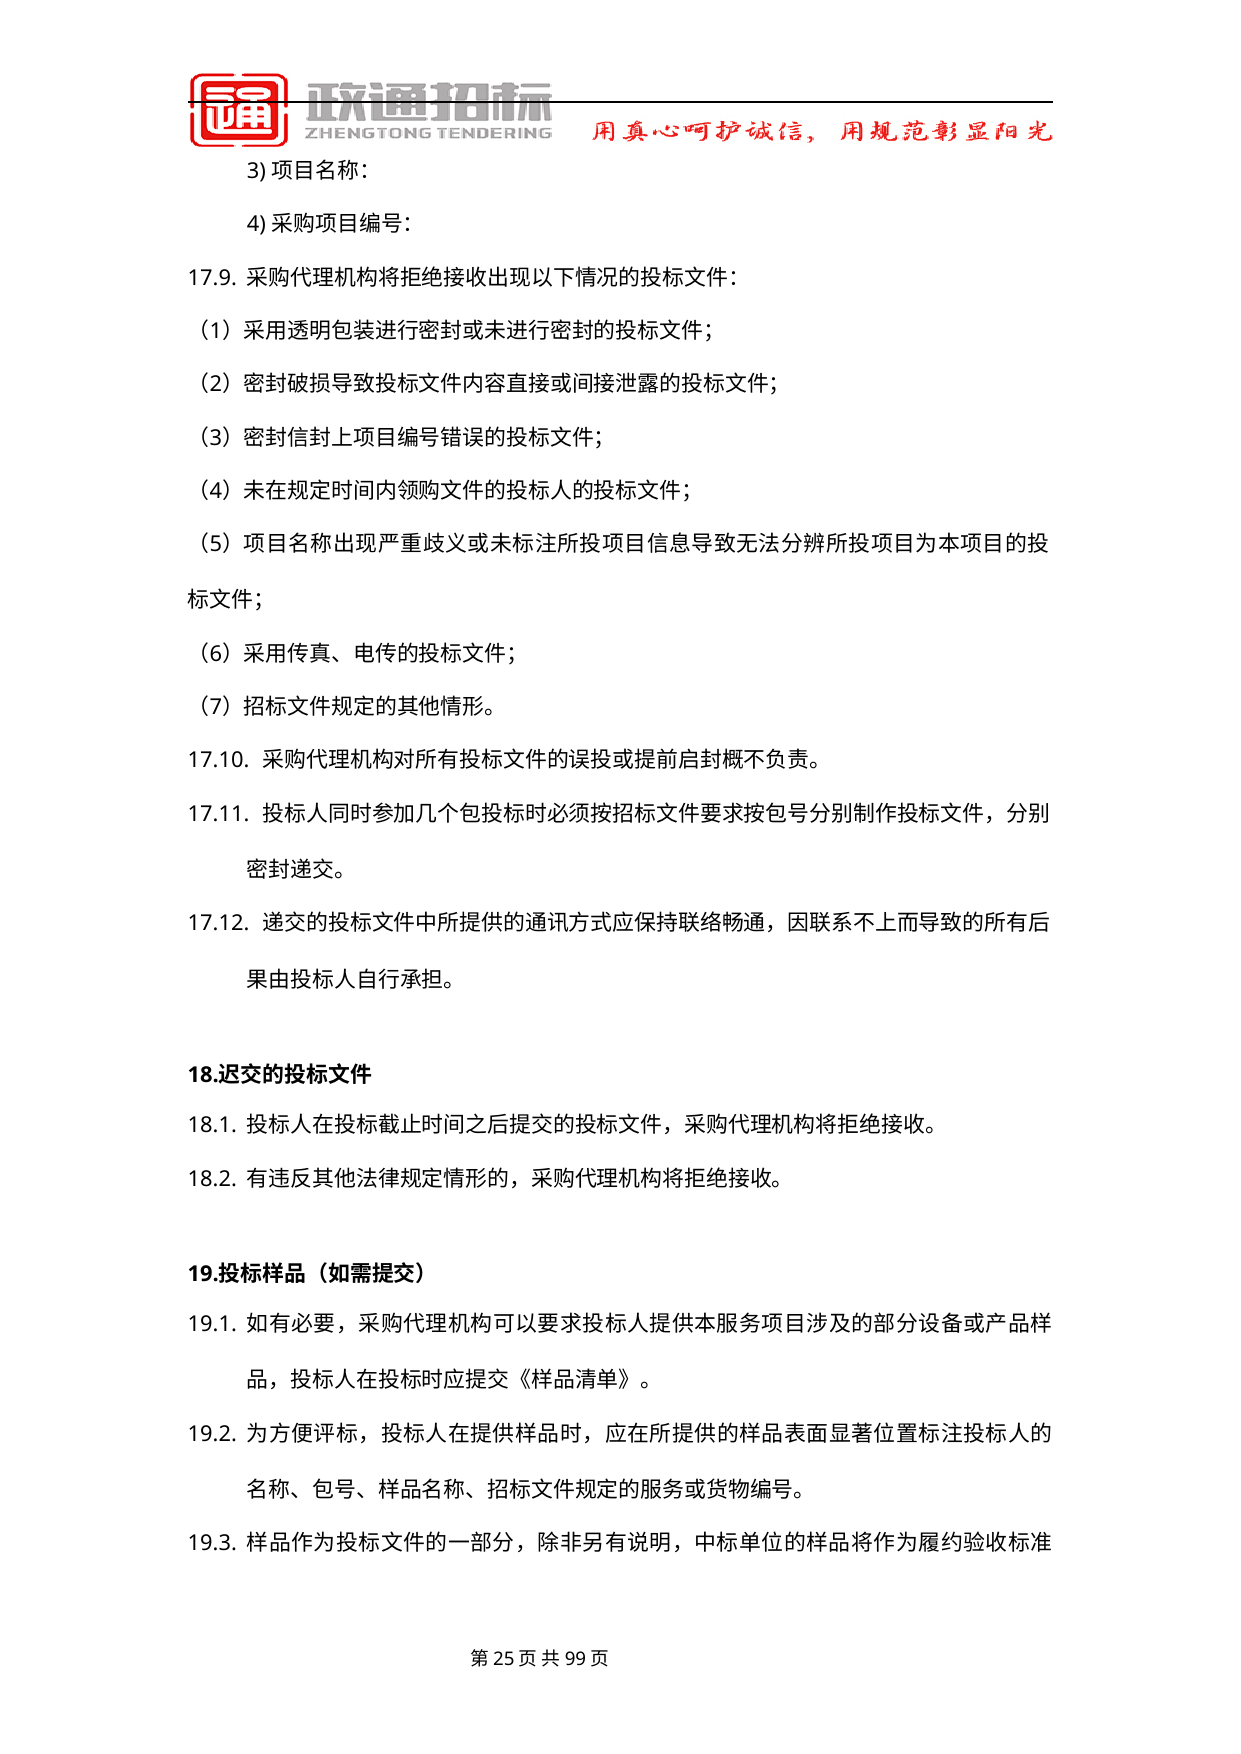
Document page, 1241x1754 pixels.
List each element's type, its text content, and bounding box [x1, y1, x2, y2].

list 未在规定时间内领购文件的投标人的投标文件； [187, 470, 1053, 507]
list 项目名称： [247, 150, 1053, 187]
list 样品作为投标文件的一部分，除非另有说明，中标单位的样品将作为履约验收标准的参考不再退还，未中标单位须在中标公告发布后五个工作日内，前往采购代理机构领取投标样品，逾期不领，采购代理机构将不承担样品的保管责任，由此引发的样品丢失、毁损，采购代理机构不予负责。 [187, 1522, 1053, 1560]
list 采购项目编号： [247, 203, 1053, 241]
list 如有必要，采购代理机构可以要求投标人提供本服务项目涉及的部分设备或产品样品，投标人在投标时应提交《样品清单》。 [187, 1303, 1053, 1397]
list 项目名称出现严重歧义或未标注所投项目信息导致无法分辨所投项目为本项目的投标文件； [187, 523, 1053, 617]
list 采购代理机构将拒绝接收出现以下情况的投标文件： [187, 257, 1053, 294]
list 招标文件规定的其他情形。 [187, 686, 1053, 724]
list 密封破损导致投标文件内容直接或间接泄露的投标文件； [187, 363, 1053, 401]
picture [188, 73, 1053, 101]
list 采购代理机构对所有投标文件的误投或提前启封概不负责。 [187, 739, 1053, 777]
list 采用透明包装进行密封或未进行密封的投标文件； [187, 310, 1053, 347]
list 采用传真、电传的投标文件； [187, 633, 1053, 670]
list 递交的投标文件中所提供的通讯方式应保持联络畅通，因联系不上而导致的所有后果由投标人自行承担。 [187, 902, 1053, 996]
subtitle 19.投标样品（如需提交） [187, 1256, 1053, 1287]
list 有违反其他法律规定情形的，采购代理机构将拒绝接收。 [187, 1158, 1053, 1195]
picture [188, 103, 1053, 147]
list 投标人在投标截止时间之后提交的投标文件，采购代理机构将拒绝接收。 [187, 1104, 1053, 1142]
list 为方便评标，投标人在提供样品时，应在所提供的样品表面显著位置标注投标人的名称、包号、样品名称、招标文件规定的服务或货物编号。 [187, 1413, 1053, 1507]
subtitle 18.迟交的投标文件 [187, 1057, 1053, 1088]
list 密封信封上项目编号错误的投标文件； [187, 417, 1053, 454]
list 投标人同时参加几个包投标时必须按招标文件要求按包号分别制作投标文件，分别密封递交。 [187, 793, 1053, 887]
